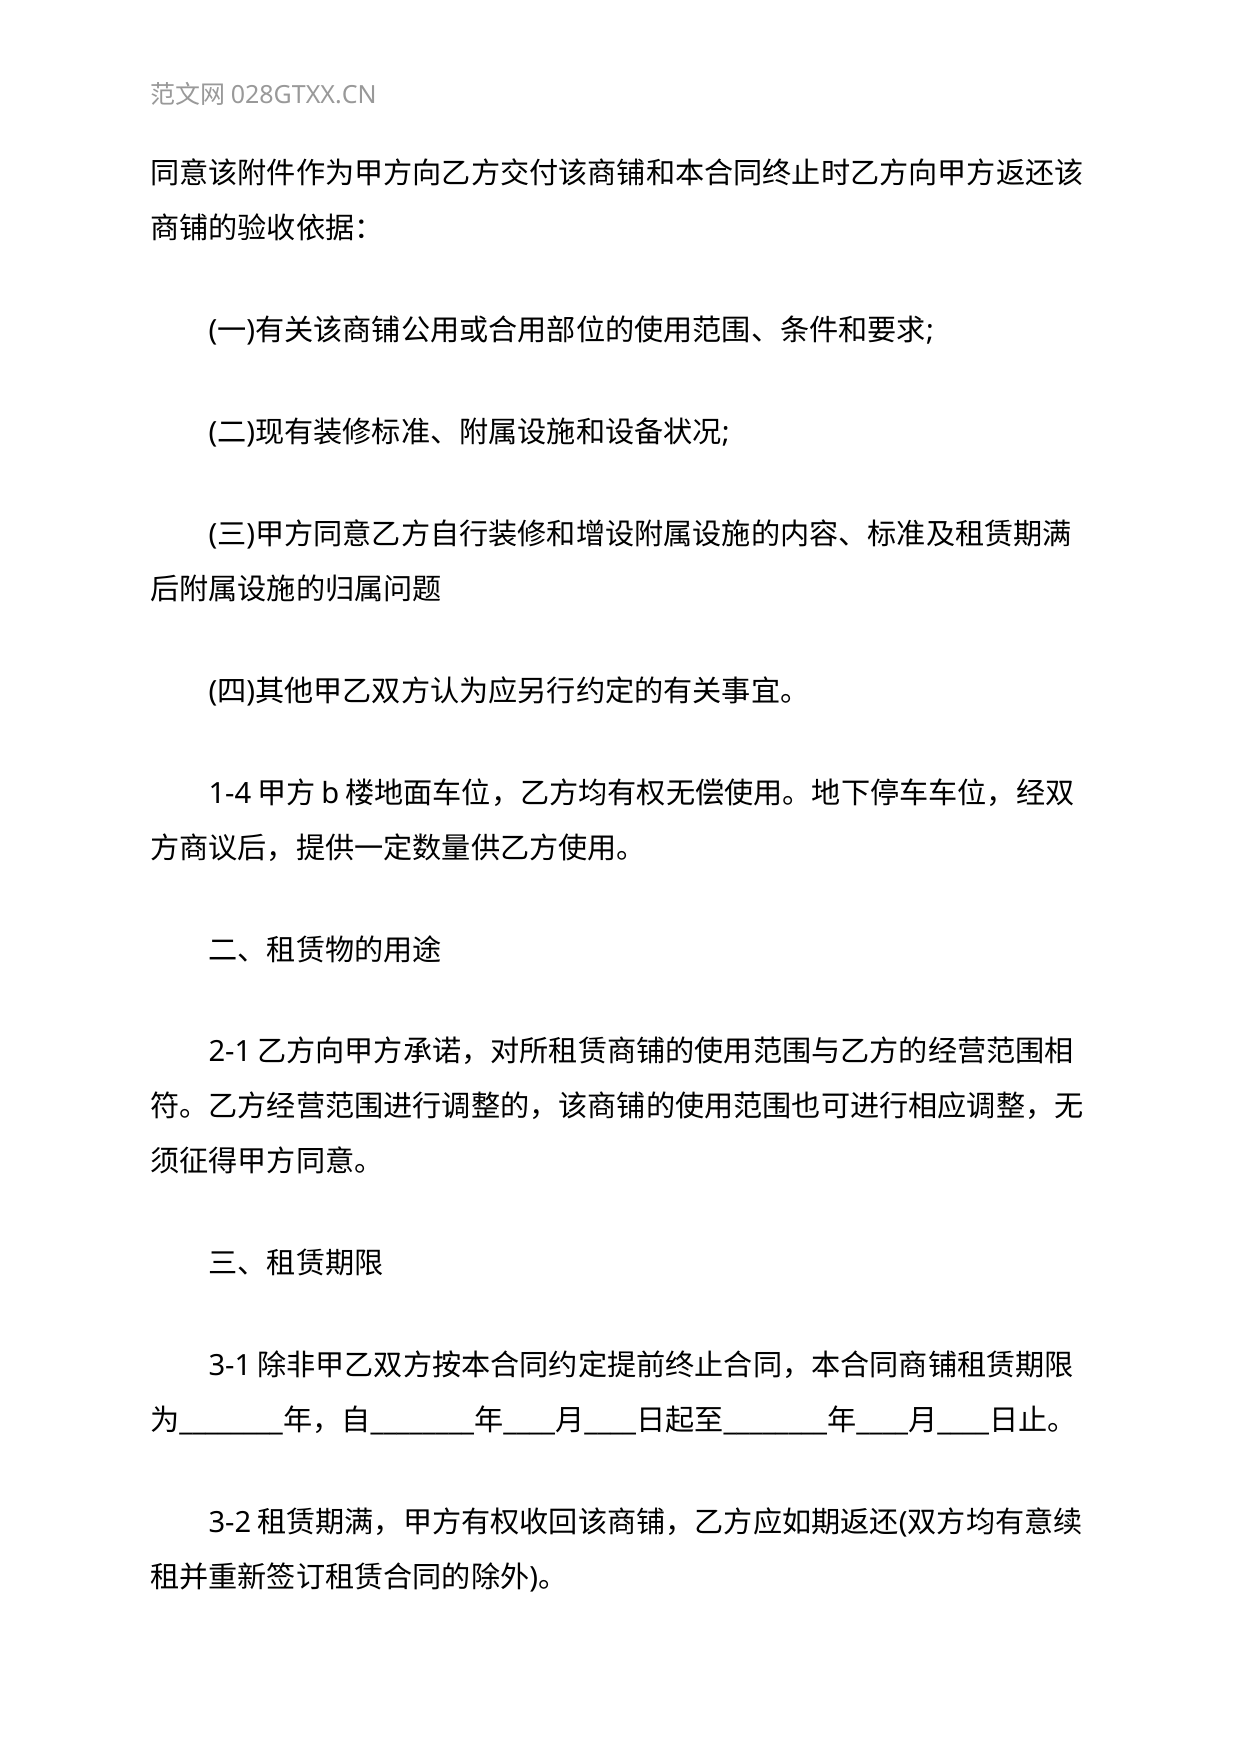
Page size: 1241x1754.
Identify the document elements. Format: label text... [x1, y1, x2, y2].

text 三、租赁期限 [150, 1239, 1090, 1282]
text 1-4甲方b楼地面车位，乙方均有权无偿使用。地下停车车位，经双方商议后，提供一定数量供乙方使用。 [150, 769, 1090, 867]
text (一)有关该商铺公用或合用部位的使用范围、条件和要求; [150, 307, 1090, 349]
text (三)甲方同意乙方自行装修和增设附属设施的内容、标准及租赁期满后附属设施的归属问题 [150, 511, 1090, 608]
text 3-2租赁期满，甲方有权收回该商铺，乙方应如期返还(双方均有意续租并重新签订租赁合同的除外)。 [150, 1498, 1090, 1596]
text (二)现有装修标准、附属设施和设备状况; [150, 409, 1090, 451]
text (四)其他甲乙双方认为应另行约定的有关事宜。 [150, 667, 1090, 710]
text 二、租赁物的用途 [150, 926, 1090, 968]
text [150, 150, 1090, 247]
text 2-1乙方向甲方承诺，对所租赁商铺的使用范围与乙方的经营范围相符。乙方经营范围进行调整的，该商铺的使用范围也可进行相应调整，无须征得甲方同意。 [150, 1028, 1090, 1180]
text 3-1除非甲乙双方按本合同约定提前终止合同，本合同商铺租赁期限为________年，自________年____月____日起至________年____月____日止。 [150, 1341, 1090, 1439]
